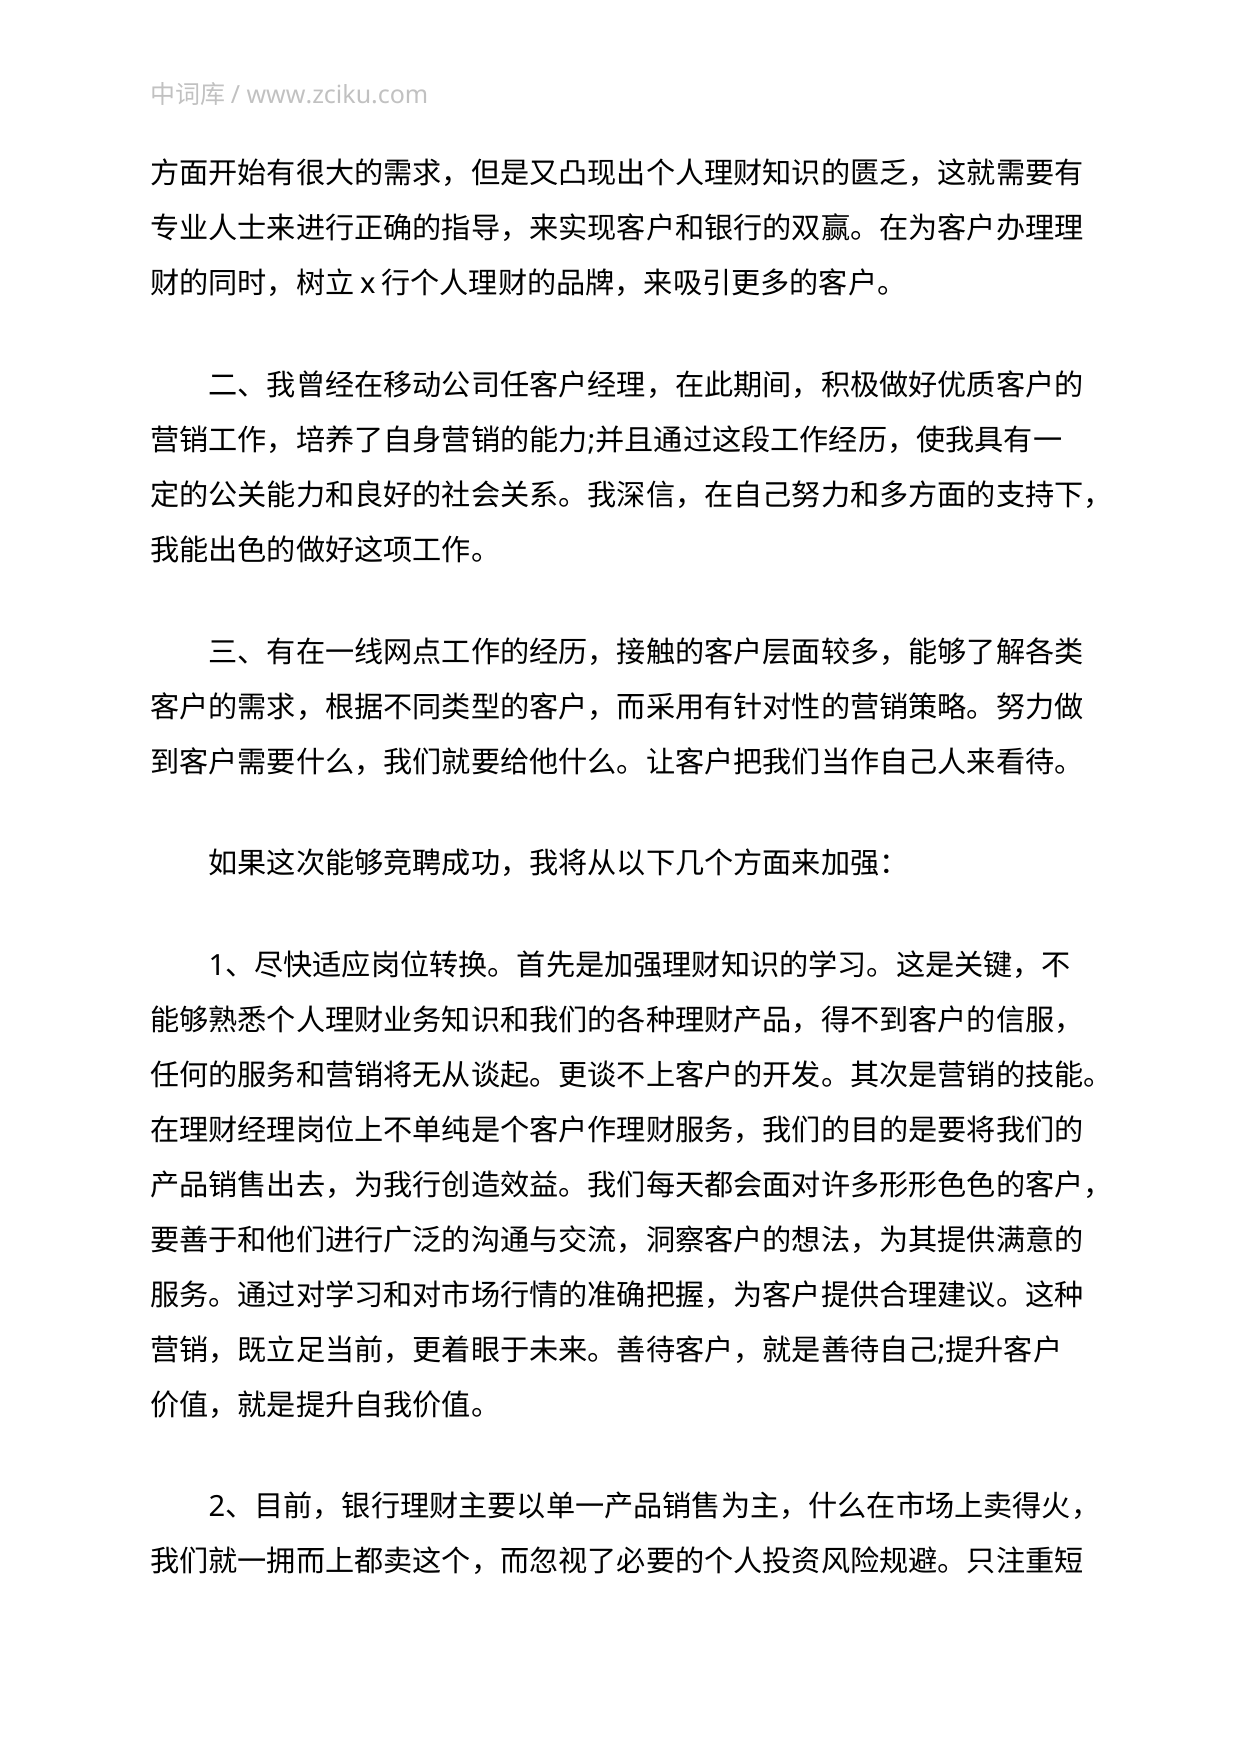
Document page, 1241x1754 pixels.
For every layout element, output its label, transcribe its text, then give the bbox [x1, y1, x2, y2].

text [150, 150, 1090, 302]
text 三、有在一线网点工作的经历，接触的客户层面较多，能够了解各类客户的需求，根据不同类型的客户，而采用有针对性的营销策略。努力做到客户需要什么，我们就要给他什么。让客户把我们当作自己人来看待。 [150, 628, 1090, 780]
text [150, 1483, 1090, 1580]
text 1、尽快适应岗位转换。首先是加强理财知识的学习。这是关键，不能够熟悉个人理财业务知识和我们的各种理财产品，得不到客户的信服，任何的服务和营销将无从谈起。更谈不上客户的开发。其次是营销的技能。在理财经理岗位上不单纯是个客户作理财服务，我们的目的是要将我们的产品销售出去，为我行创造效益。我们每天都会面对许多形形色色的客户，要善于和他们进行广泛的沟通与交流，洞察客户的想法，为其提供满意的服务。通过对学习和对市场行情的准确把握，为客户提供合理建议。这种营销，既立足当前，更着眼于未来。善待客户，就是善待自己;提升客户价值，就是提升自我价值。 [150, 942, 1090, 1423]
text 二、我曾经在移动公司任客户经理，在此期间，积极做好优质客户的营销工作，培养了自身营销的能力;并且通过这段工作经历，使我具有一定的公关能力和良好的社会关系。我深信，在自己努力和多方面的支持下，我能出色的做好这项工作。 [150, 362, 1090, 569]
text 如果这次能够竞聘成功，我将从以下几个方面来加强： [150, 840, 1090, 882]
